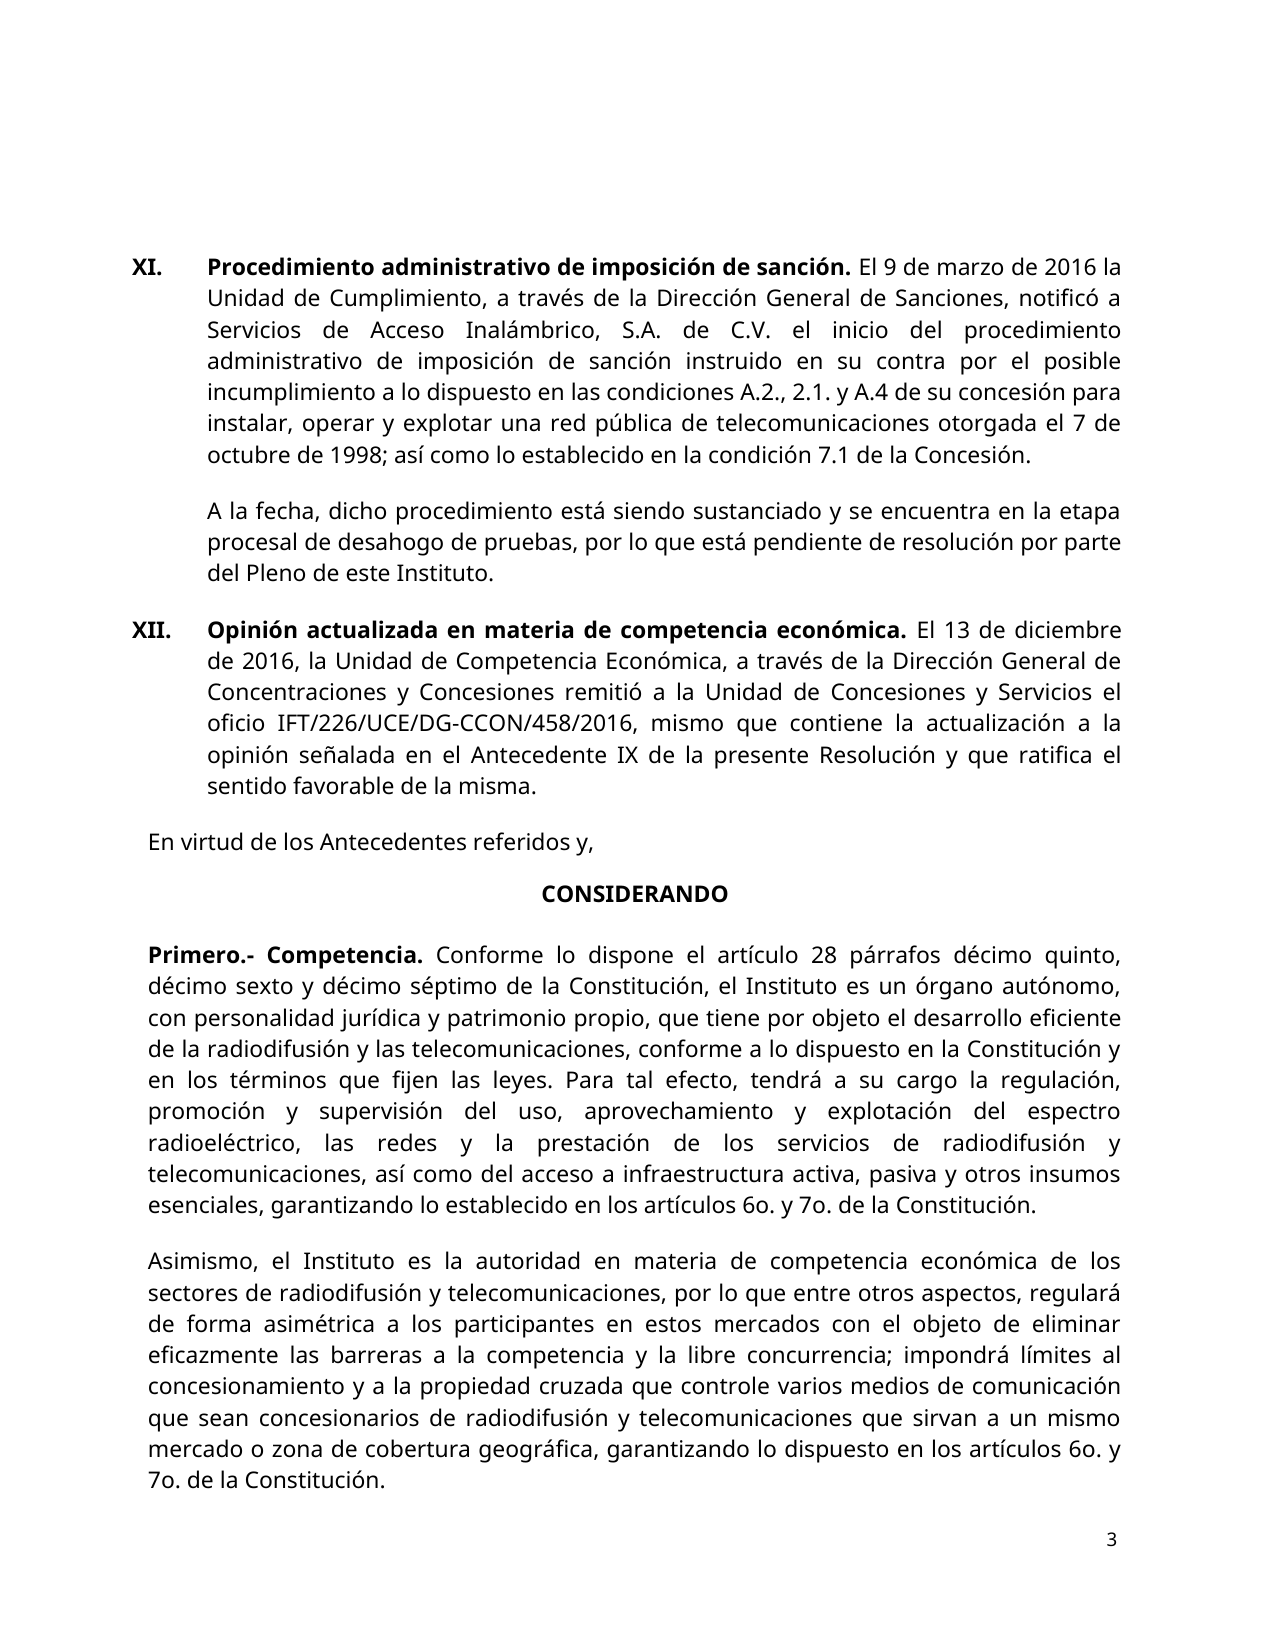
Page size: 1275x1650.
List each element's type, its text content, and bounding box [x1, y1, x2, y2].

list Procedimiento administrativo de imposición de sanción. El 9 de marzo de 2016 la Unidad de Cumplimiento, a través de la Dirección General de Sanciones, notificó a Servicios de Acceso Inalámbrico, S.A. de C.V. el inicio del procedimiento administrativo de imposición de sanción instruido en su contra por el posible incumplimiento a lo dispuesto en las condiciones A.2., 2.1. y A.4 de su concesión para instalar, operar y explotar una red pública de telecomunicaciones otorgada el 7 de octubre de 1998; así como lo establecido en la condición 7.1 de la Concesión. [132, 251, 1122, 470]
text A la fecha, dicho procedimiento está siendo sustanciado y se encuentra en la etapa procesal de desahogo de pruebas, por lo que está pendiente de resolución por parte del Pleno de este Instituto. [207, 495, 1122, 588]
subtitle CONSIDERANDO [148, 878, 1122, 909]
list Opinión actualizada en materia de competencia económica. El 13 de diciembre de 2016, la Unidad de Competencia Económica, a través de la Dirección General de Concentraciones y Concesiones remitió a la Unidad de Concesiones y Servicios el oficio IFT/226/UCE/DG-CCON/458/2016, mismo que contiene la actualización a la opinión señalada en el Antecedente IX de la presente Resolución y que ratifica el sentido favorable de la misma. [132, 613, 1122, 801]
text Primero.- Competencia. Conforme lo dispone el artículo 28 párrafos décimo quinto, décimo sexto y décimo séptimo de la Constitución, el Instituto es un órgano autónomo, con personalidad jurídica y patrimonio propio, que tiene por objeto el desarrollo eficiente de la radiodifusión y las telecomunicaciones, conforme a lo dispuesto en la Constitución y en los términos que fijen las leyes. Para tal efecto, tendrá a su cargo la regulación, promoción y supervisión del uso, aprovechamiento y explotación del espectro radioeléctrico, las redes y la prestación de los servicios de radiodifusión y telecomunicaciones, así como del acceso a infraestructura activa, pasiva y otros insumos esenciales, garantizando lo establecido en los artículos 6o. y 7o. de la Constitución. [148, 939, 1122, 1220]
text En virtud de los Antecedentes referidos y, [148, 826, 1122, 857]
text Asimismo, el Instituto es la autoridad en materia de competencia económica de los sectores de radiodifusión y telecomunicaciones, por lo que entre otros aspectos, regulará de forma asimétrica a los participantes en estos mercados con el objeto de eliminar eficazmente las barreras a la competencia y la libre concurrencia; impondrá límites al concesionamiento y a la propiedad cruzada que controle varios medios de comunicación que sean concesionarios de radiodifusión y telecomunicaciones que sirvan a un mismo mercado o zona de cobertura geográfica, garantizando lo dispuesto en los artículos 6o. y 7o. de la Constitución. [148, 1245, 1122, 1495]
